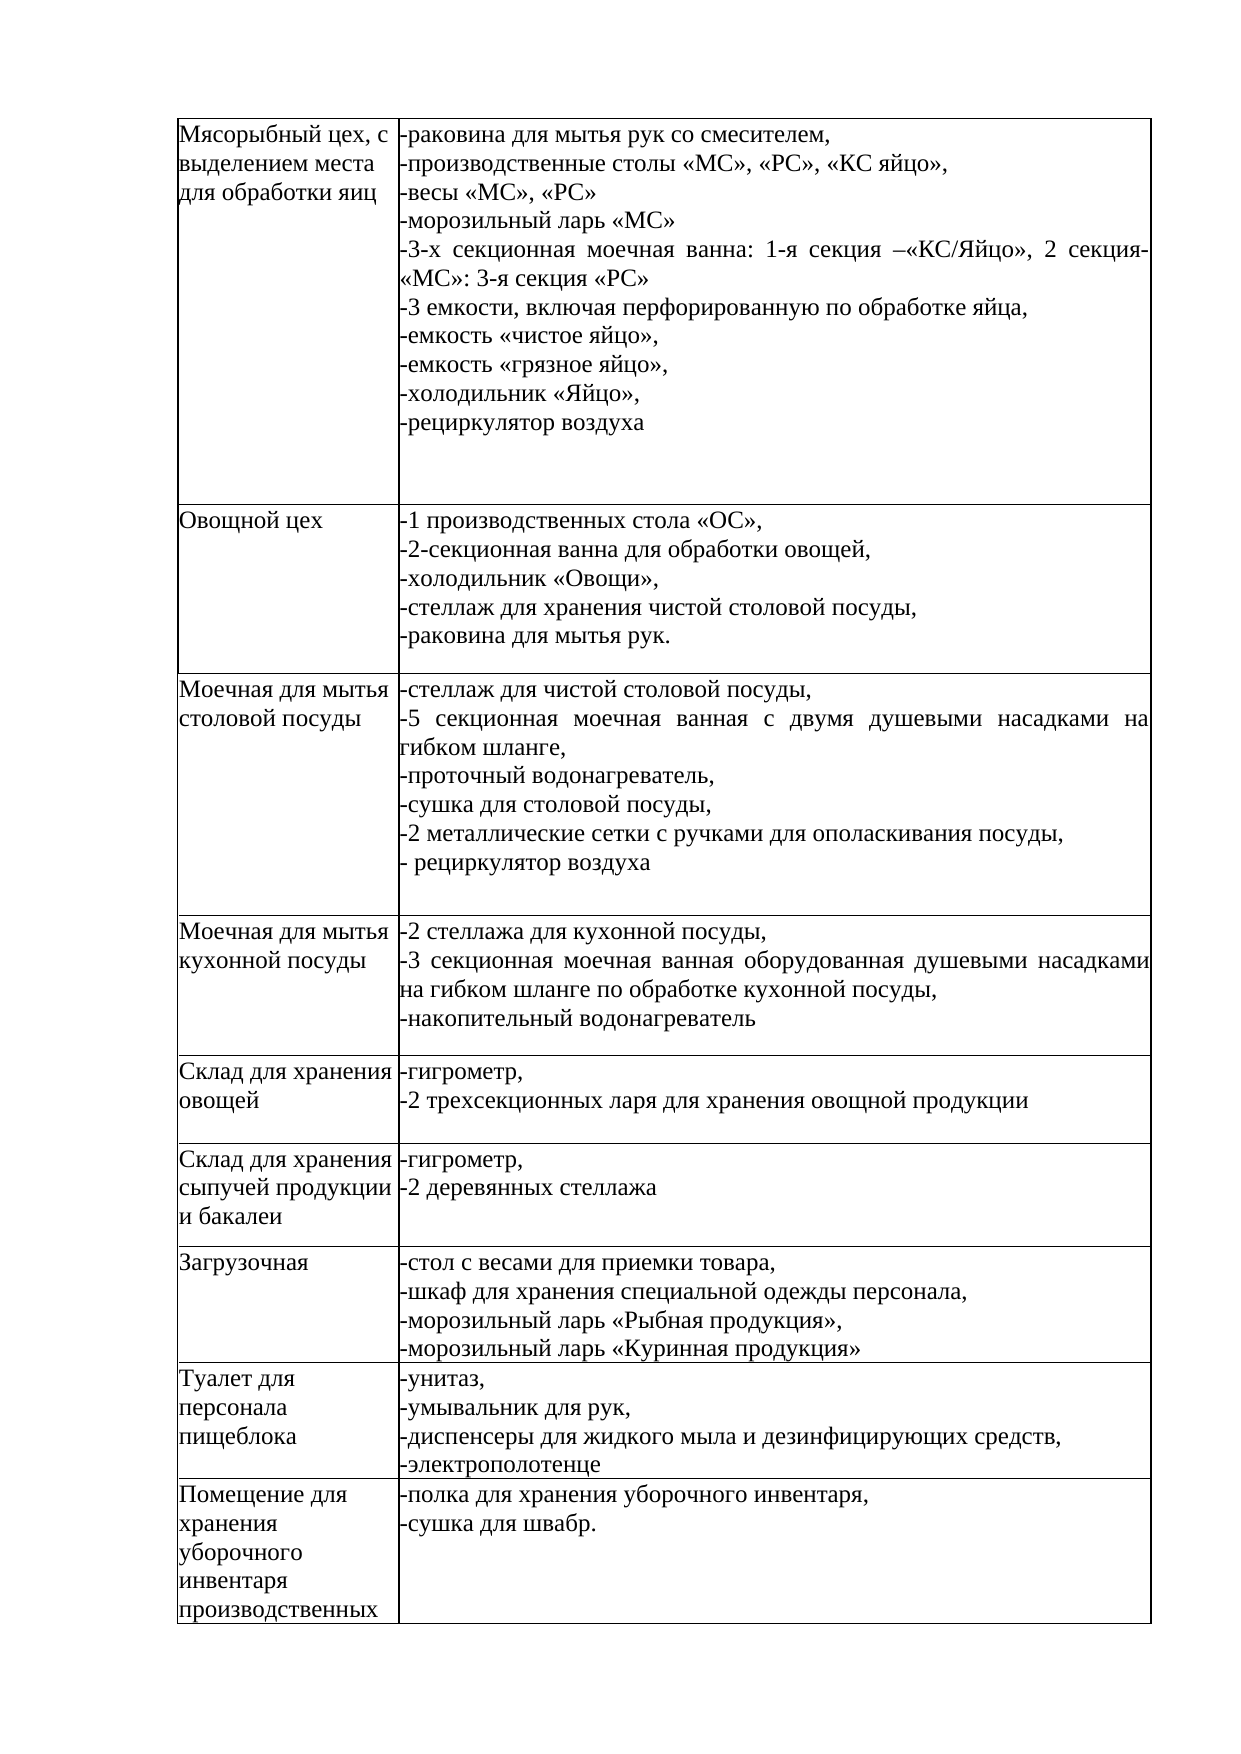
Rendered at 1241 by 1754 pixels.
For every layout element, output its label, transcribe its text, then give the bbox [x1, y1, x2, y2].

table_cell Мясорыбный цех, с выделением места для обработки яиц [179, 119, 398, 504]
table_cell -унитаз, -умывальник для рук, -диспенсеры для жидкого мыла и дезинфицирующих средств, -электрополотенце [400, 1363, 1150, 1478]
table_cell Туалет для персонала пищеблока [178, 1362, 398, 1478]
table_cell -гигрометр, -2 деревянных стеллажа [400, 1144, 1150, 1246]
table_cell Склад для хранения овощей [178, 1055, 398, 1143]
table_cell -раковина для мытья рук со смесителем, -производственные столы «МС», «РС», «КС яйцо», -весы «МС», «РС» -морозильный ларь «МС» -3-х секционная моечная ванна: 1-я секция –«КС/Яйцо», 2 секция- «МС»: 3-я секция «РС» -3 емкости, включая перфорированную по обработке яйца, -емкость «чистое яйцо», -емкость «грязное яйцо», -холодильник «Яйцо», -рециркулятор воздуха [400, 119, 1150, 504]
table_cell Овощной цех [179, 505, 398, 673]
table_cell -2 стеллажа для кухонной посуды, -3 секционная моечная ванная оборудованная душевыми насадками на гибком шланге по обработке кухонной посуды, -накопительный водонагреватель [400, 916, 1150, 1055]
table_cell -стол с весами для приемки товара, -шкаф для хранения специальной одежды персонала, -морозильный ларь «Рыбная продукция», -морозильный ларь «Куринная продукция» [400, 1247, 1150, 1362]
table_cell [400, 1479, 1150, 1623]
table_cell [178, 1478, 398, 1623]
table_cell Загрузочная [178, 1246, 398, 1362]
table_cell -1 производственных стола «ОС», -2-секционная ванна для обработки овощей, -холодильник «Овощи», -стеллаж для хранения чистой столовой посуды, -раковина для мытья рук. [400, 505, 1150, 673]
table_cell Моечная для мытья кухонной посуды [178, 915, 398, 1055]
table_cell -гигрометр, -2 трехсекционных ларя для хранения овощной продукции [400, 1056, 1150, 1143]
table_cell Моечная для мытья столовой посуды [178, 674, 398, 915]
table_cell -стеллаж для чистой столовой посуды, -5 секционная моечная ванная с двумя душевыми насадками на гибком шланге, -проточный водонагреватель, -сушка для столовой посуды, -2 металлические сетки с ручками для ополаскивания посуды, - рециркулятор воздуха [400, 674, 1150, 915]
table_cell Склад для хранения сыпучей продукции и бакалеи [178, 1143, 398, 1246]
